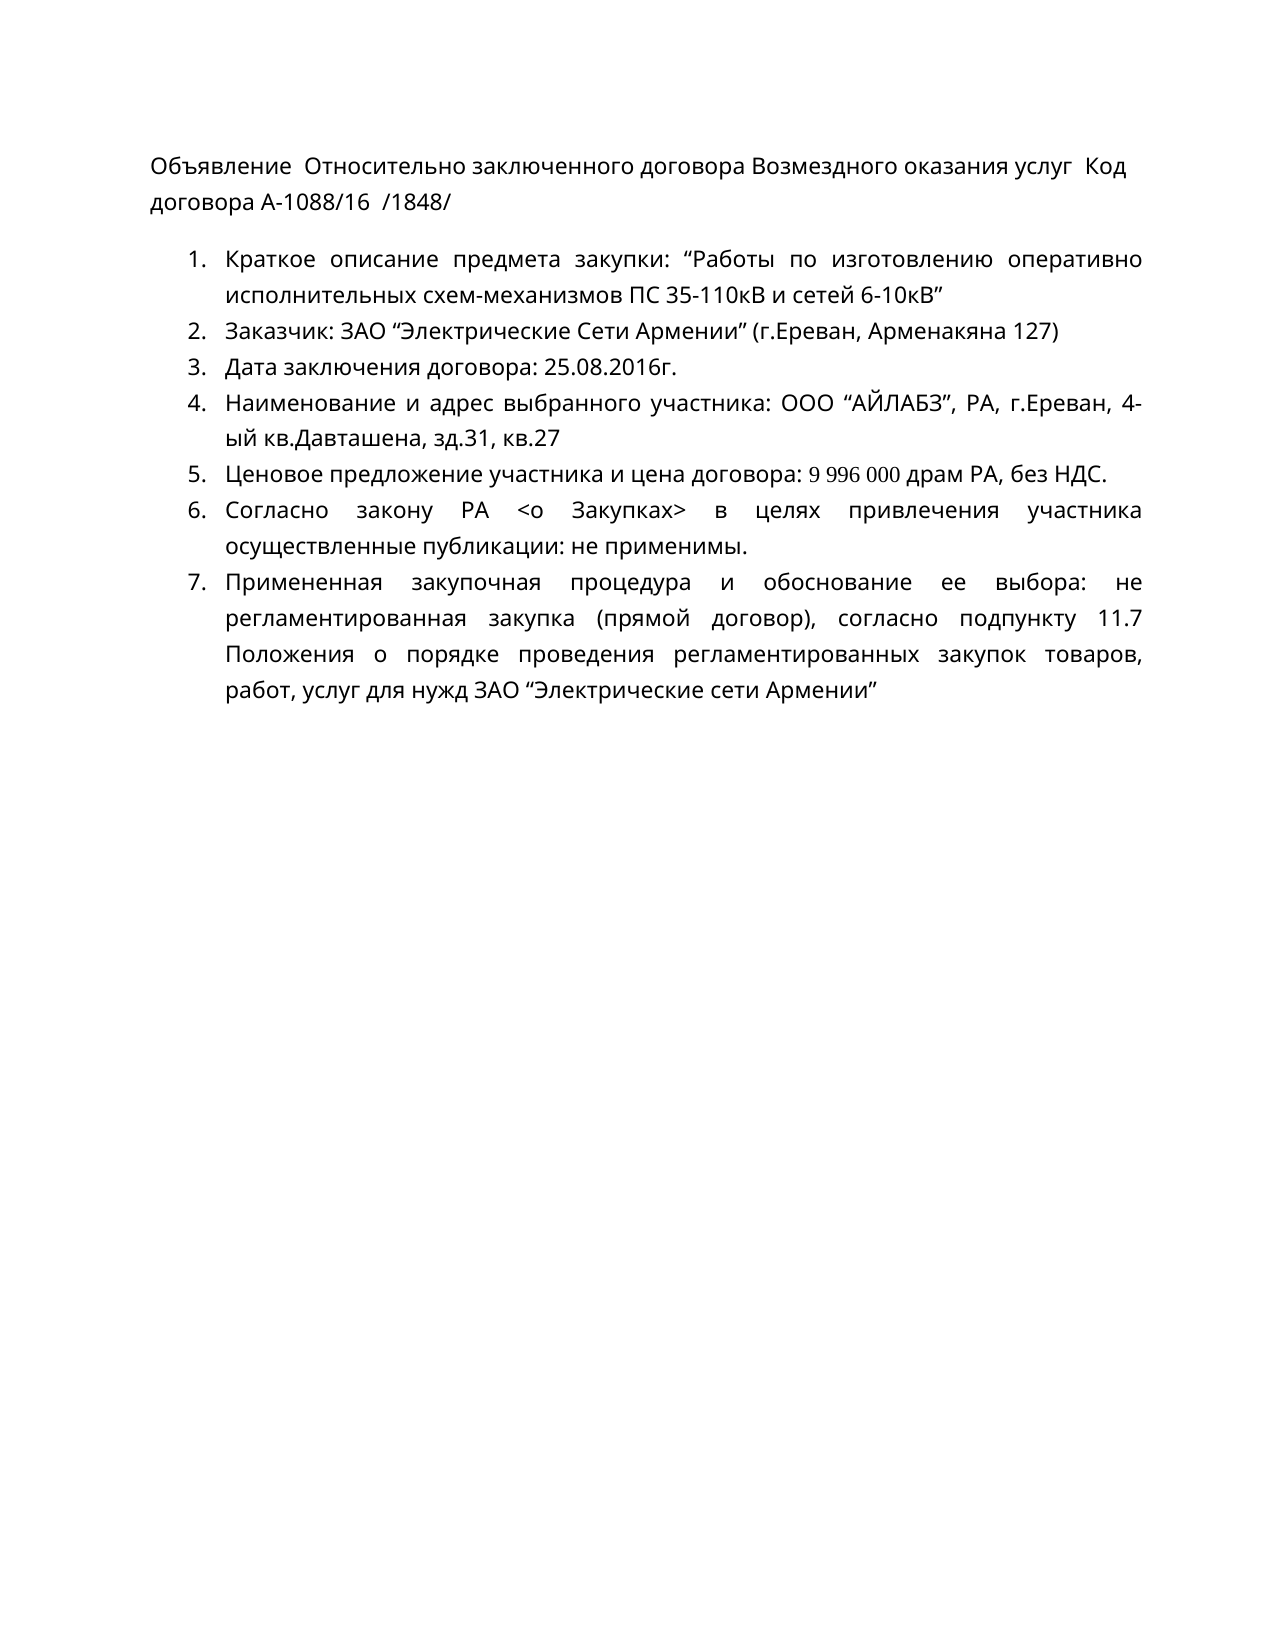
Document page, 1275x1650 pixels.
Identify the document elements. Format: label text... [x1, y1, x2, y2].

list Наименование и адрес выбранного участника: ООО “АЙЛАБЗ”, РА, г.Ереван, 4-ый кв.Давташена, зд.31, кв.27 [187, 386, 1144, 454]
list Ценовое предложение участника и цена договора: 9 996 000 драм РА, без НДС. [187, 458, 1144, 489]
list Дата заключения договора: 25.08.2016г. [187, 351, 1144, 382]
list Краткое описание предмета закупки: “Работы по изготовлению оперативно исполнительных схем-механизмов ПС 35-110кВ и сетей 6-10кВ” [187, 243, 1144, 310]
list Заказчик: ЗАО “Электрические Сети Армении” (г.Ереван, Арменакяна 127) [187, 314, 1144, 346]
text Объявление Относительно заключенного договора Возмездного оказания услуг Код договора А-1088/16 /1848/ [150, 150, 1144, 217]
list Примененная закупочная процедура и обоснование ее выбора: не регламентированная закупка (прямой договор), согласно подпункту 11.7 Положения о порядке проведения регламентированных закупок товаров, работ, услуг для нужд ЗАО “Электрические сети Армении” [187, 566, 1144, 705]
list Согласно закону РА <о Закупках> в целях привлечения участника осуществленные публикации: не применимы. [187, 494, 1144, 561]
